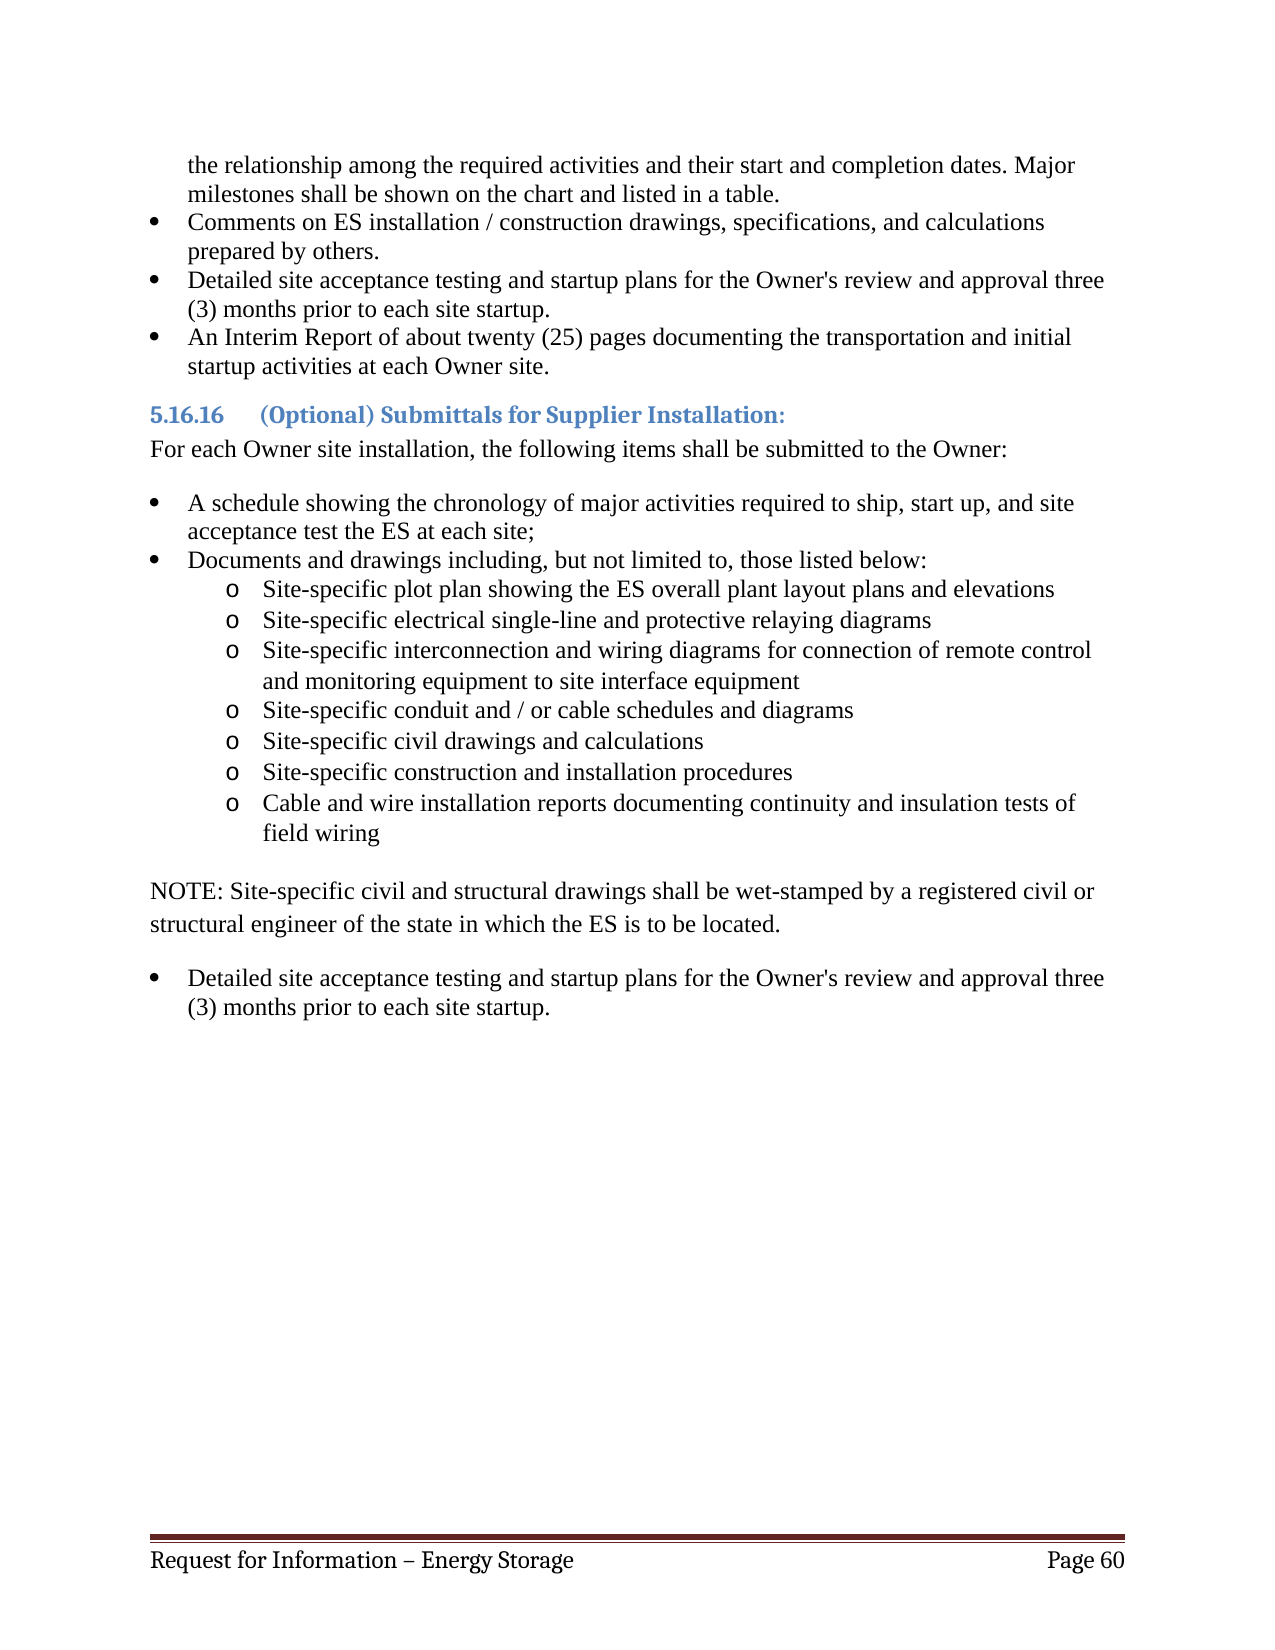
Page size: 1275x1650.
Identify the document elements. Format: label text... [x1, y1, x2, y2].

subtitle (Optional) Submittals for Supplier Installation: [150, 401, 1125, 429]
list Detailed site acceptance testing and startup plans for the Owner's review and approval three (3) months prior to each site startup. [150, 963, 1125, 1020]
list Comments on ES installation / construction drawings, specifications, and calculations prepared by others. [150, 207, 1125, 265]
list A schedule showing the chronology of major activities required to ship, start up, and site acceptance test the ES at each site; [150, 488, 1125, 545]
text For each Owner site installation, the following items shall be submitted to the Owner: [150, 434, 1125, 463]
list Documents and drawings including, but not limited to, those listed below: [150, 545, 1125, 574]
list Site-specific construction and installation procedures [225, 757, 1125, 788]
list Site-specific civil drawings and calculations [225, 726, 1125, 757]
list Site-specific conduit and / or cable schedules and diagrams [225, 695, 1125, 726]
list Site-specific interconnection and wiring diagrams for connection of remote control and monitoring equipment to site interface equipment [225, 636, 1125, 695]
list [150, 150, 1125, 207]
list Site-specific electrical single-line and protective relaying diagrams [225, 605, 1125, 636]
list Detailed site acceptance testing and startup plans for the Owner's review and approval three (3) months prior to each site startup. [150, 265, 1125, 322]
text NOTE: Site-specific civil and structural drawings shall be wet-stamped by a registered civil or structural engineer of the state in which the ES is to be located. [150, 876, 1125, 938]
list Cable and wire installation reports documenting continuity and insulation tests of field wiring [225, 788, 1125, 847]
list Site-specific plot plan showing the ES overall plant layout plans and elevations [225, 574, 1125, 605]
list An Interim Report of about twenty (25) pages documenting the transportation and initial startup activities at each Owner site. [150, 322, 1125, 380]
